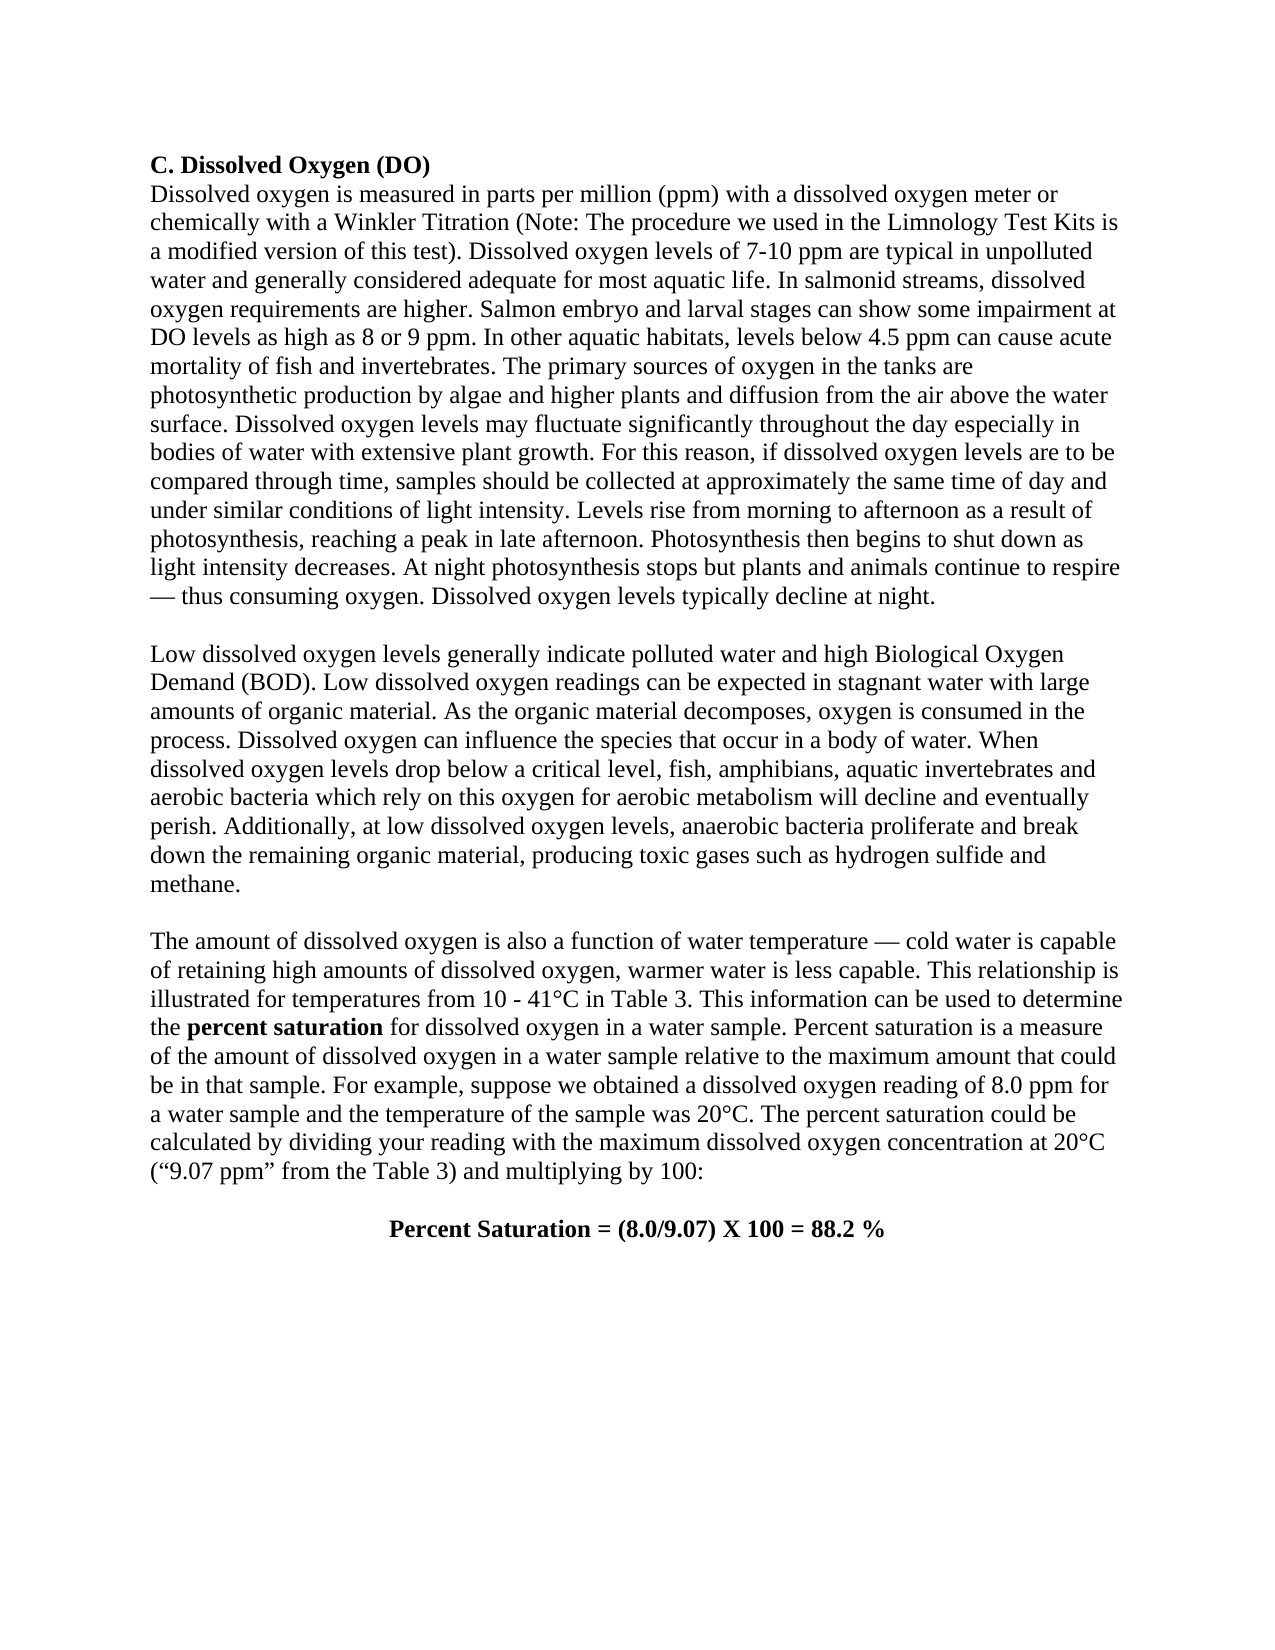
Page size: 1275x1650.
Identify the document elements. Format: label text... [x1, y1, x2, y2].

text Low dissolved oxygen levels generally indicate polluted water and high Biological Oxygen Demand (BOD). Low dissolved oxygen readings can be expected in stagnant water with large amounts of organic material. As the organic material decomposes, oxygen is consumed in the process. Dissolved oxygen can influence the species that occur in a body of water. When dissolved oxygen levels drop below a critical level, fish, amphibians, aquatic invertebrates and aerobic bacteria which rely on this oxygen for aerobic metabolism will decline and eventually perish. Additionally, at low dissolved oxygen levels, anaerobic bacteria proliferate and break down the remaining organic material, producing toxic gases such as hydrogen sulfide and methane. [150, 639, 1125, 897]
text illustrated for temperatures from 10 - 41°C in Table 3. This information can be used to determine [150, 984, 1125, 1012]
text C. Dissolved Oxygen (DO) [150, 150, 1125, 179]
text the percent saturation for dissolved oxygen in a water sample. Percent saturation is a measure of the amount of dissolved oxygen in a water sample relative to the maximum amount that could be in that sample. For example, suppose we obtained a dissolved oxygen reading of 8.0 ppm for a water sample and the temperature of the sample was 20°C. The percent saturation could be calculated by dividing your reading with the maximum dissolved oxygen concentration at 20°C (“9.07 ppm” from the Table 3) and multiplying by 100: [150, 1012, 1125, 1185]
text Dissolved oxygen is measured in parts per million (ppm) with a dissolved oxygen meter or chemically with a Winkler Titration (Note: The procedure we used in the Limnology Test Kits is a modified version of this test). Dissolved oxygen levels of 7-10 ppm are typical in unpolluted water and generally considered adequate for most aquatic life. In salmonid streams, dissolved oxygen requirements are higher. Salmon embryo and larval stages can show some impairment at DO levels as high as 8 or 9 ppm. In other aquatic habitats, levels below 4.5 ppm can cause acute mortality of fish and invertebrates. The primary sources of oxygen in the tanks are photosynthetic production by algae and higher plants and diffusion from the air above the water surface. Dissolved oxygen levels may fluctuate significantly throughout the day especially in bodies of water with extensive plant growth. For this reason, if dissolved oxygen levels are to be compared through time, samples should be collected at approximately the same time of day and under similar conditions of light intensity. Levels rise from morning to afternoon as a result of photosynthesis, reaching a peak in late afternoon. Photosynthesis then begins to shut down as light intensity decreases. At night photosynthesis stops but plants and animals continue to respire — thus consuming oxygen. Dissolved oxygen levels typically decline at night. [150, 179, 1125, 610]
text The amount of dissolved oxygen is also a function of water temperature — cold water is capable of retaining high amounts of dissolved oxygen, warmer water is less capable. This relationship is [150, 926, 1125, 984]
text Percent Saturation = (8.0/9.07) X 100 = 88.2 % [150, 1214, 1125, 1242]
